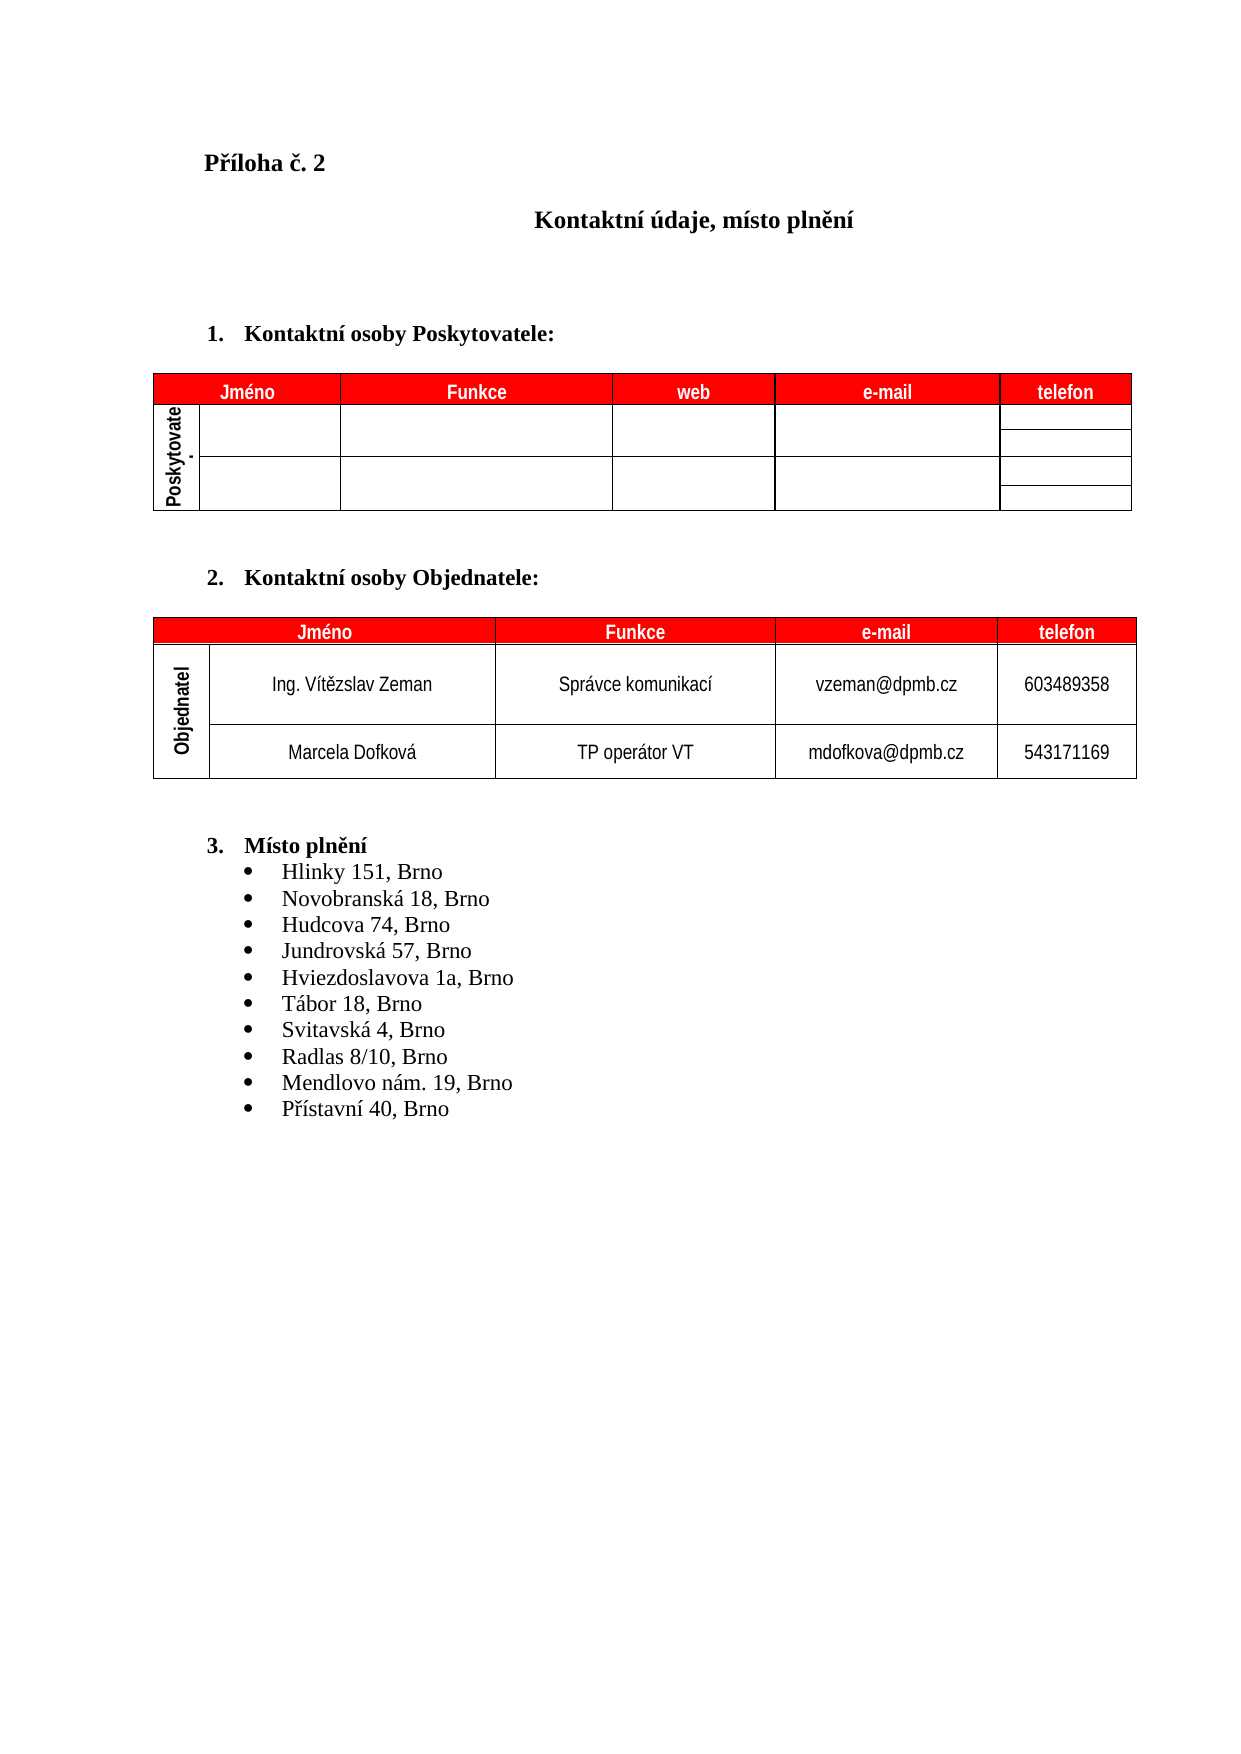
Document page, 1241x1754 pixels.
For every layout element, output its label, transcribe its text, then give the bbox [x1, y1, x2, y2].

table_header Funkce [341, 374, 612, 404]
text Kontaktní údaje, místo plnění [239, 205, 1093, 234]
table_header e-mail [776, 374, 999, 404]
table_cell [341, 405, 612, 456]
table_cell Marcela Dofková [210, 725, 495, 778]
list Jundrovská 57, Brno [244, 937, 1093, 964]
list Hviezdoslavova 1a, Brno [244, 964, 1093, 990]
table_header Jméno [154, 374, 340, 404]
table_header e-mail [776, 618, 997, 643]
text Příloha č. 2 [148, 148, 1093, 176]
list Svitavská 4, Brno [244, 1016, 1093, 1043]
list Radlas 8/10, Brno [244, 1043, 1093, 1069]
list Novobranská 18, Brno [244, 885, 1093, 911]
list Mendlovo nám. 19, Brno [244, 1069, 1093, 1096]
table_cell [776, 457, 999, 510]
table_cell [1001, 405, 1131, 429]
list Kontaktní osoby Objednatele: [207, 564, 1093, 590]
table_header web [613, 374, 774, 404]
table_cell [1001, 430, 1131, 456]
table_header Jméno [154, 618, 495, 643]
table_cell vzeman@dpmb.cz [776, 645, 997, 724]
table_cell mdofkova@dpmb.cz [776, 725, 997, 778]
table_header telefon [1001, 374, 1131, 404]
table_cell [1001, 486, 1131, 510]
table_header telefon [998, 618, 1136, 643]
table_cell [200, 405, 340, 456]
list Hudcova 74, Brno [244, 911, 1093, 937]
list Přístavní 40, Brno [244, 1096, 1093, 1122]
list Hlinky 151, Brno [244, 858, 1093, 885]
list Místo plnění [207, 832, 1093, 858]
table_cell Poskytovatel [154, 405, 199, 510]
table_header Funkce [496, 618, 775, 643]
table_cell Objednatel [154, 645, 209, 778]
table_cell [613, 457, 774, 510]
list Tábor 18, Brno [244, 990, 1093, 1016]
list Kontaktní osoby Poskytovatele: [207, 320, 1093, 346]
table_cell [1001, 457, 1131, 485]
table_cell [200, 457, 340, 510]
table_cell [776, 405, 999, 456]
table_cell [341, 457, 612, 510]
table_cell Správce komunikací [496, 645, 775, 724]
table_cell 603489358 [998, 645, 1136, 724]
table_cell TP operátor VT [496, 725, 775, 778]
table_cell Ing. Vítězslav Zeman [210, 645, 495, 724]
table_cell [613, 405, 774, 456]
table_cell 543171169 [998, 725, 1136, 778]
